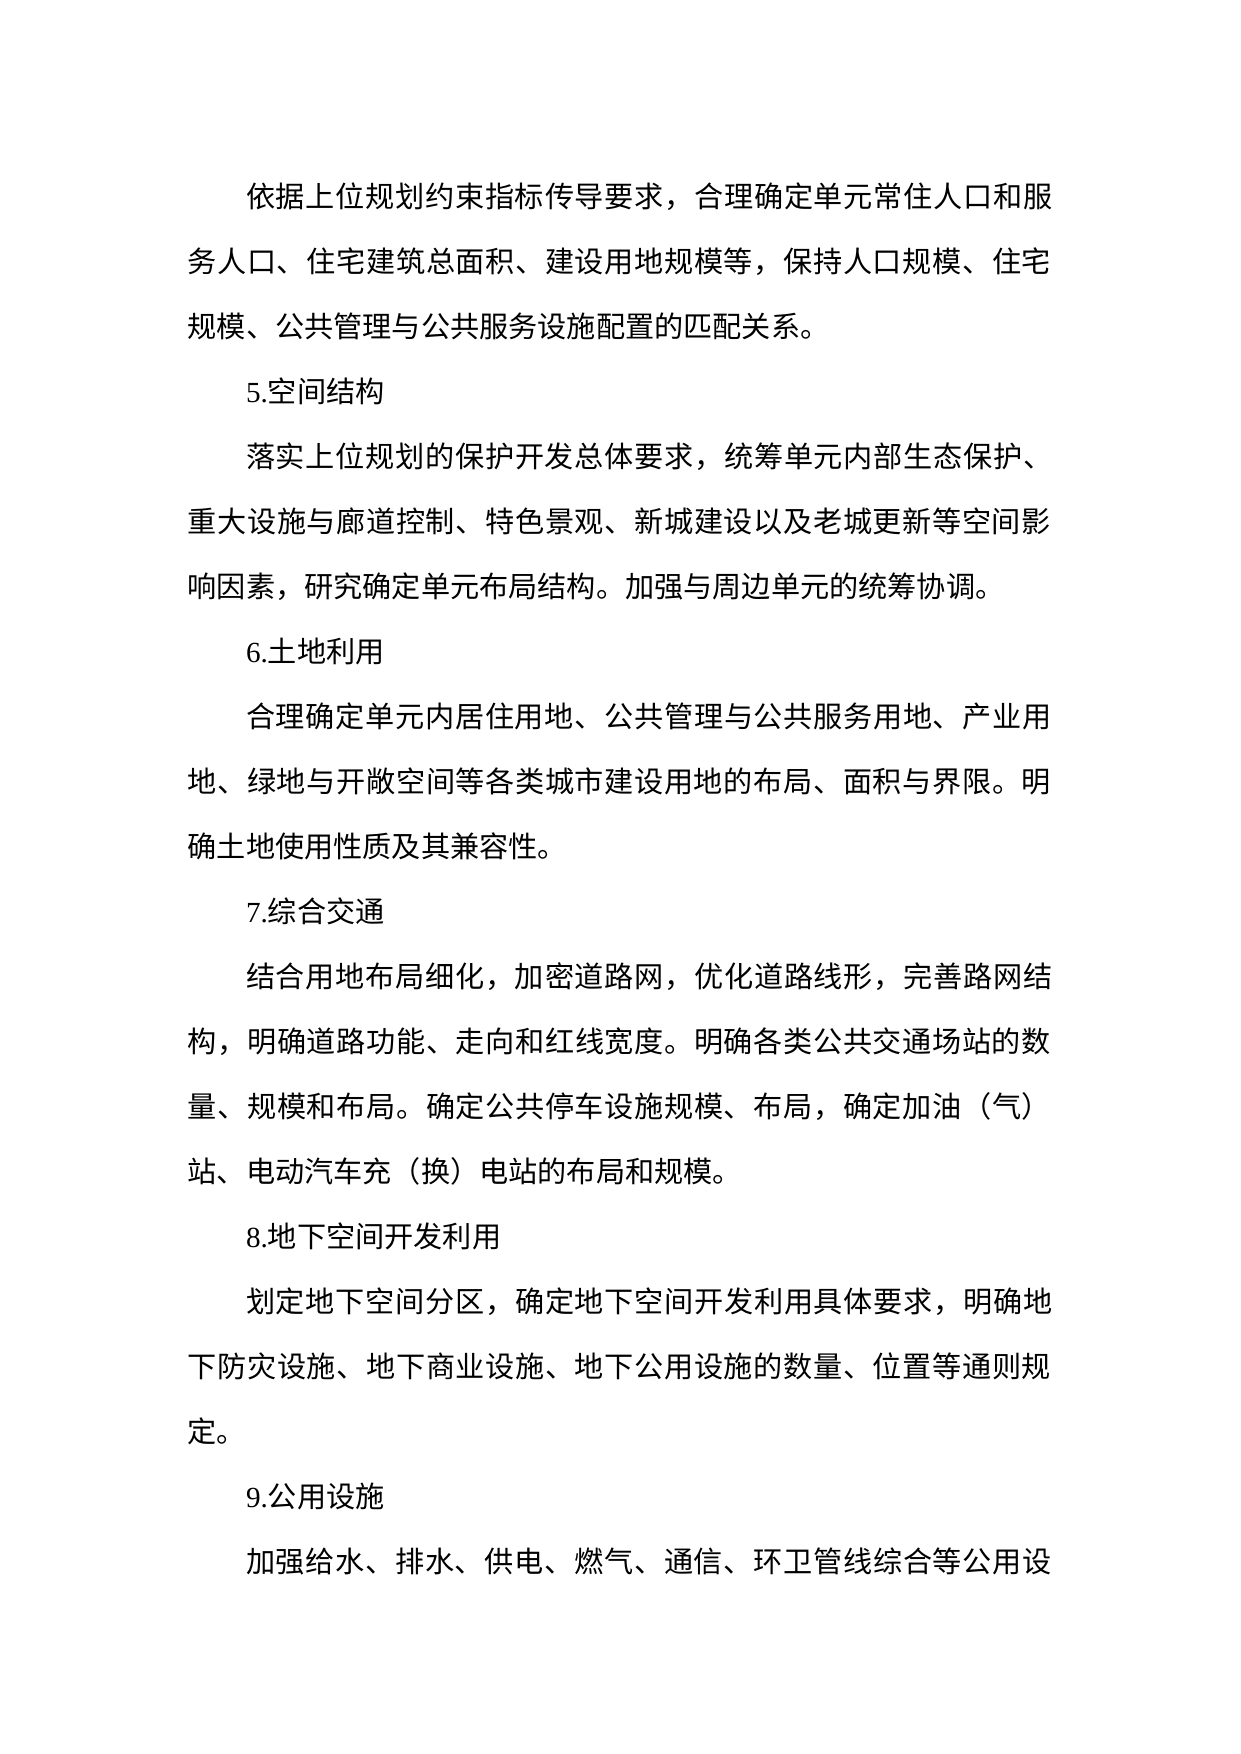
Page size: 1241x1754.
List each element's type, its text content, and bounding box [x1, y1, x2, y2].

text 8.地下空间开发利用 [187, 1202, 1053, 1267]
text 7.综合交通 [187, 877, 1053, 942]
text 落实上位规划的保护开发总体要求，统筹单元内部生态保护、重大设施与廊道控制、特色景观、新城建设以及老城更新等空间影响因素，研究确定单元布局结构。加强与周边单元的统筹协调。 [187, 422, 1053, 617]
text 划定地下空间分区，确定地下空间开发利用具体要求，明确地下防灾设施、地下商业设施、地下公用设施的数量、位置等通则规定。 [187, 1267, 1053, 1462]
text 6.土地利用 [187, 617, 1053, 682]
text 依据上位规划约束指标传导要求，合理确定单元常住人口和服务人口、住宅建筑总面积、建设用地规模等，保持人口规模、住宅规模、公共管理与公共服务设施配置的匹配关系。 [187, 162, 1053, 357]
text 结合用地布局细化，加密道路网，优化道路线形，完善路网结构，明确道路功能、走向和红线宽度。明确各类公共交通场站的数量、规模和布局。确定公共停车设施规模、布局，确定加油（气）站、电动汽车充（换）电站的布局和规模。 [187, 942, 1053, 1202]
text 合理确定单元内居住用地、公共管理与公共服务用地、产业用地、绿地与开敞空间等各类城市建设用地的布局、面积与界限。明确土地使用性质及其兼容性。 [187, 682, 1053, 877]
text 5.空间结构 [187, 357, 1053, 422]
text 9.公用设施 [187, 1462, 1053, 1527]
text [187, 1527, 1053, 1592]
